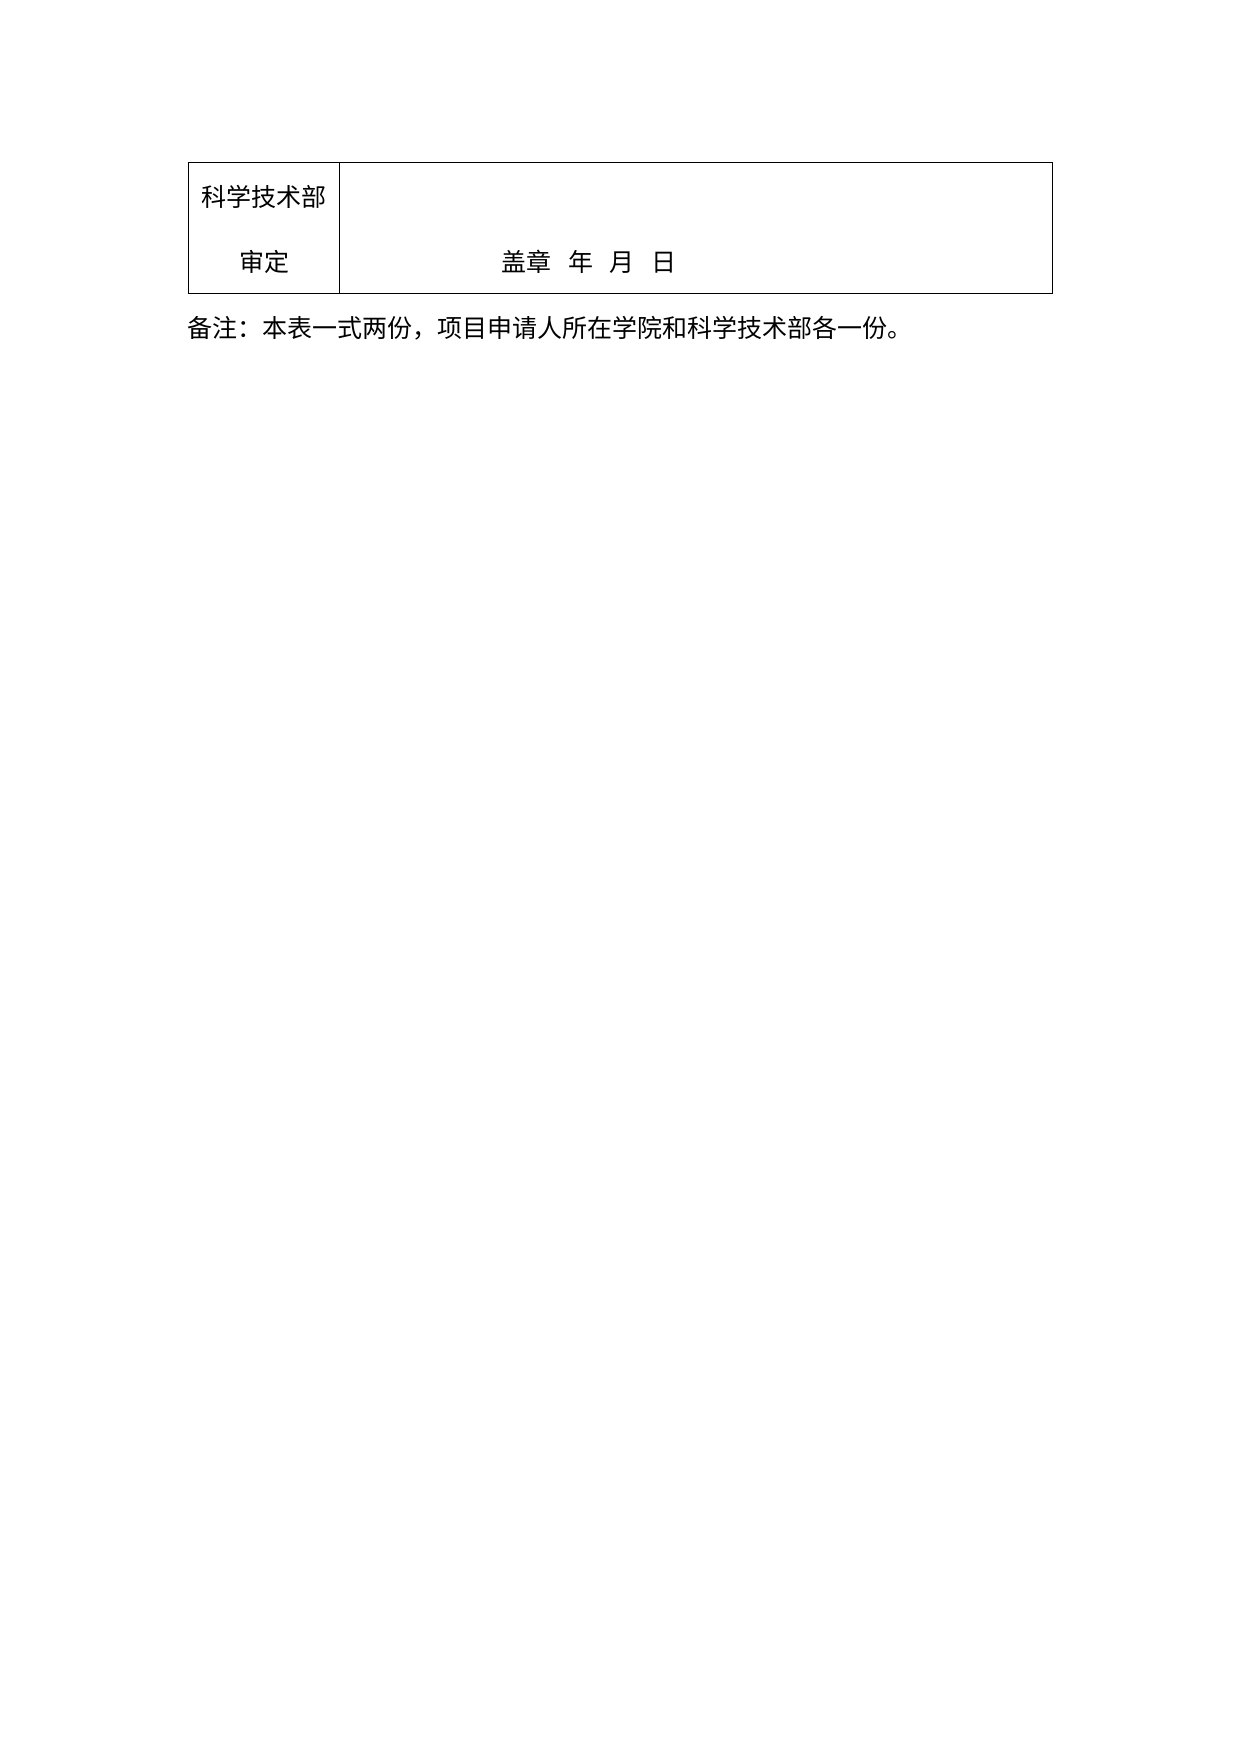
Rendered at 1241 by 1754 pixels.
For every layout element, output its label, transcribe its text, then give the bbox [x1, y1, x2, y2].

table_cell 盖章 年 月 日 [340, 163, 1052, 293]
text 备注：本表一式两份，项目申请人所在学院和科学技术部各一份。 [187, 294, 1053, 359]
table_cell 科学技术部审定 [189, 163, 339, 293]
